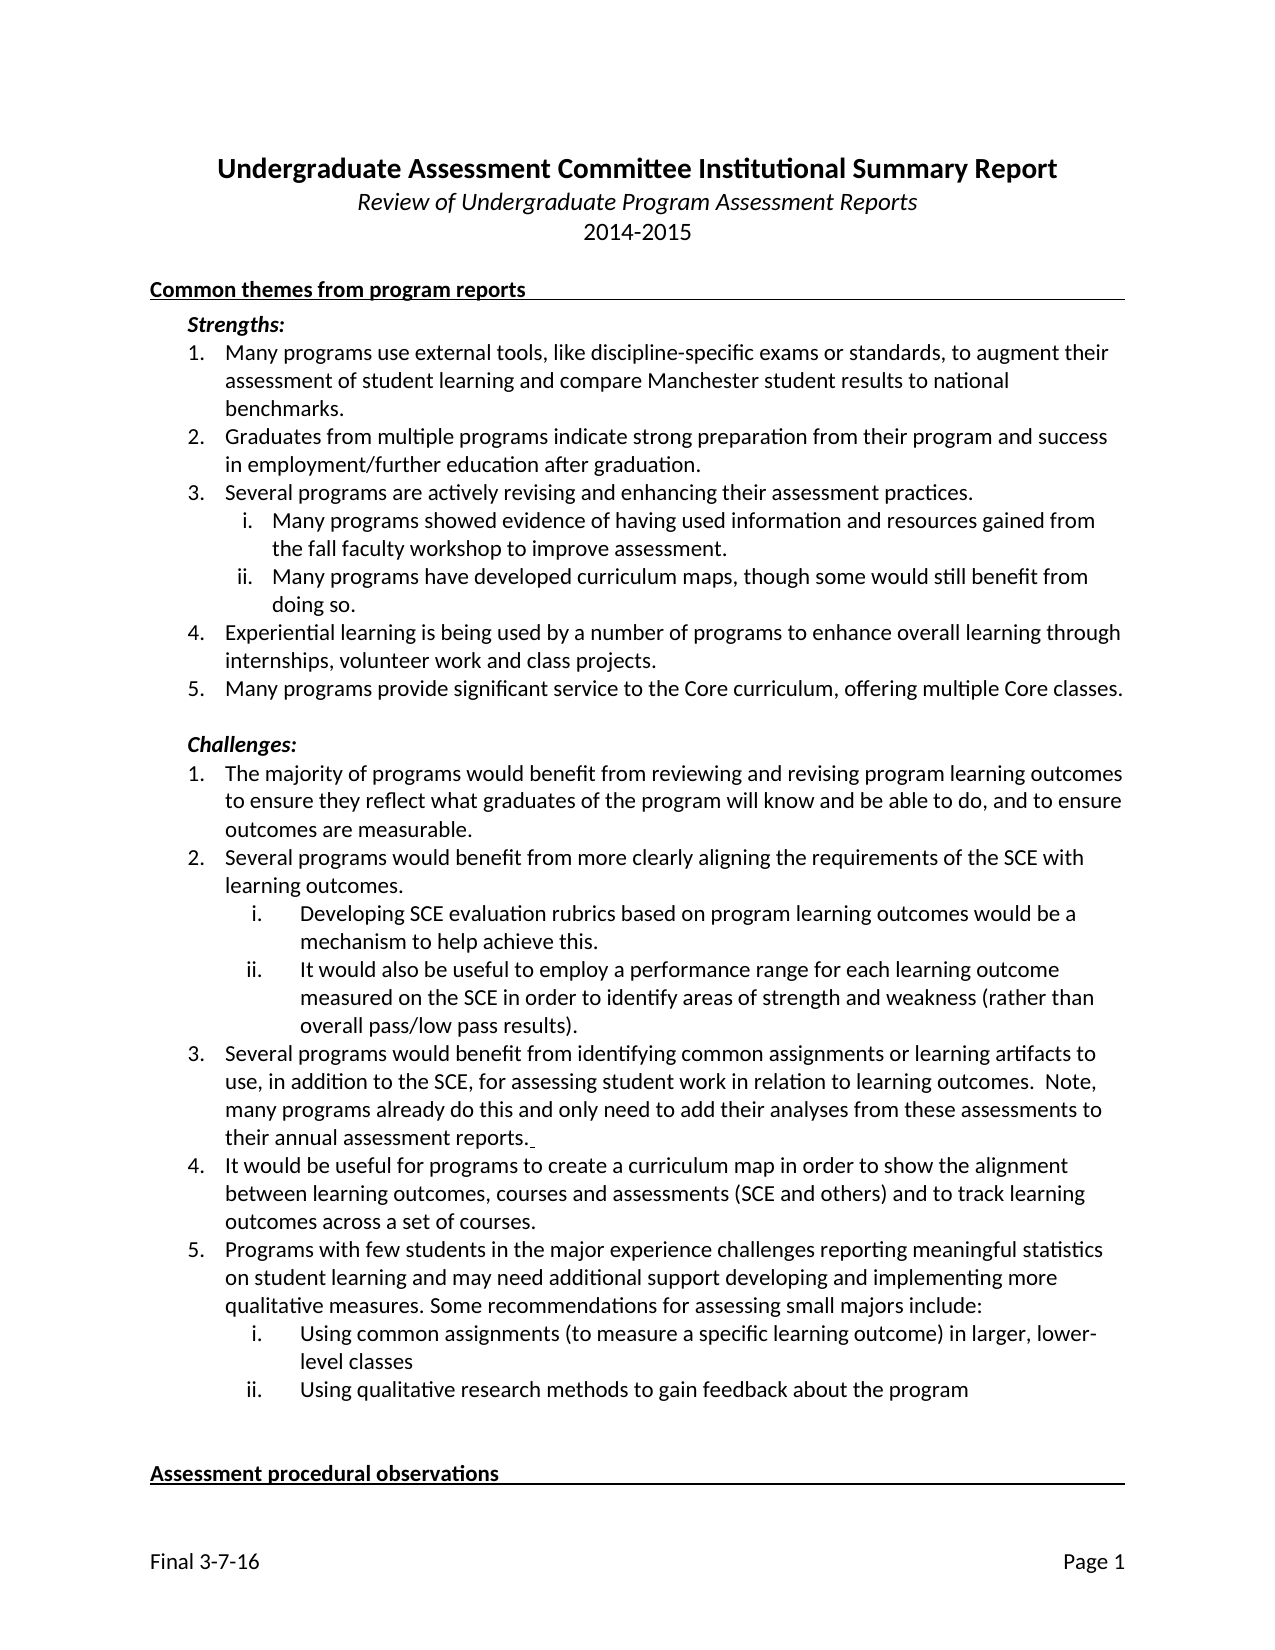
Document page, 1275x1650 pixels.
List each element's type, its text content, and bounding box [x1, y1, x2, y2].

list It would also be useful to employ a performance range for each learning outcome measured on the SCE in order to identify areas of strength and weakness (rather than overall pass/low pass results). [262, 955, 1125, 1039]
list It would be useful for programs to create a curriculum map in order to show the alignment between learning outcomes, courses and assessments (SCE and others) and to track learning outcomes across a set of courses. [187, 1151, 1125, 1235]
list Graduates from multiple programs indicate strong preparation from their program and success in employment/further education after graduation. [187, 422, 1125, 478]
list Many programs provide significant service to the Core curriculum, offering multiple Core classes. [187, 674, 1125, 703]
list Many programs showed evidence of having used information and resources gained from the fall faculty workshop to improve assessment. [253, 506, 1125, 562]
text Undergraduate Assessment Committee Institutional Summary Report [150, 150, 1125, 186]
list Using common assignments (to measure a specific learning outcome) in larger, lower-level classes [262, 1319, 1125, 1375]
list Challenges: [187, 731, 1125, 759]
text Common themes from program reports [150, 275, 1125, 299]
list Programs with few students in the major experience challenges reporting meaningful statistics on student learning and may need additional support developing and implementing more qualitative measures. Some recommendations for assessing small majors include: [187, 1235, 1125, 1319]
list Several programs are actively revising and enhancing their assessment practices. [187, 478, 1125, 506]
text Strengths: [150, 310, 1125, 338]
list Several programs would benefit from more clearly aligning the requirements of the SCE with learning outcomes. [187, 843, 1125, 899]
text Assessment procedural observations [150, 1459, 1125, 1483]
list Many programs use external tools, like discipline-specific exams or standards, to augment their assessment of student learning and compare Manchester student results to national benchmarks. [187, 338, 1125, 422]
list Experiential learning is being used by a number of programs to enhance overall learning through internships, volunteer work and class projects. [187, 618, 1125, 674]
text Review of Undergraduate Program Assessment Reports [150, 186, 1125, 216]
list Using qualitative research methods to gain feedback about the program [262, 1375, 1125, 1403]
list Several programs would benefit from identifying common assignments or learning artifacts to use, in addition to the SCE, for assessing student work in relation to learning outcomes. Note, many programs already do this and only need to add their analyses from these assessments to their annual assessment reports. [187, 1039, 1125, 1151]
list The majority of programs would benefit from reviewing and revising program learning outcomes to ensure they reflect what graduates of the program will know and be able to do, and to ensure outcomes are measurable. [187, 759, 1125, 843]
text 2014-2015 [150, 216, 1125, 247]
list Many programs have developed curriculum maps, though some would still benefit from doing so. [253, 562, 1125, 618]
list Developing SCE evaluation rubrics based on program learning outcomes would be a mechanism to help achieve this. [262, 899, 1125, 955]
